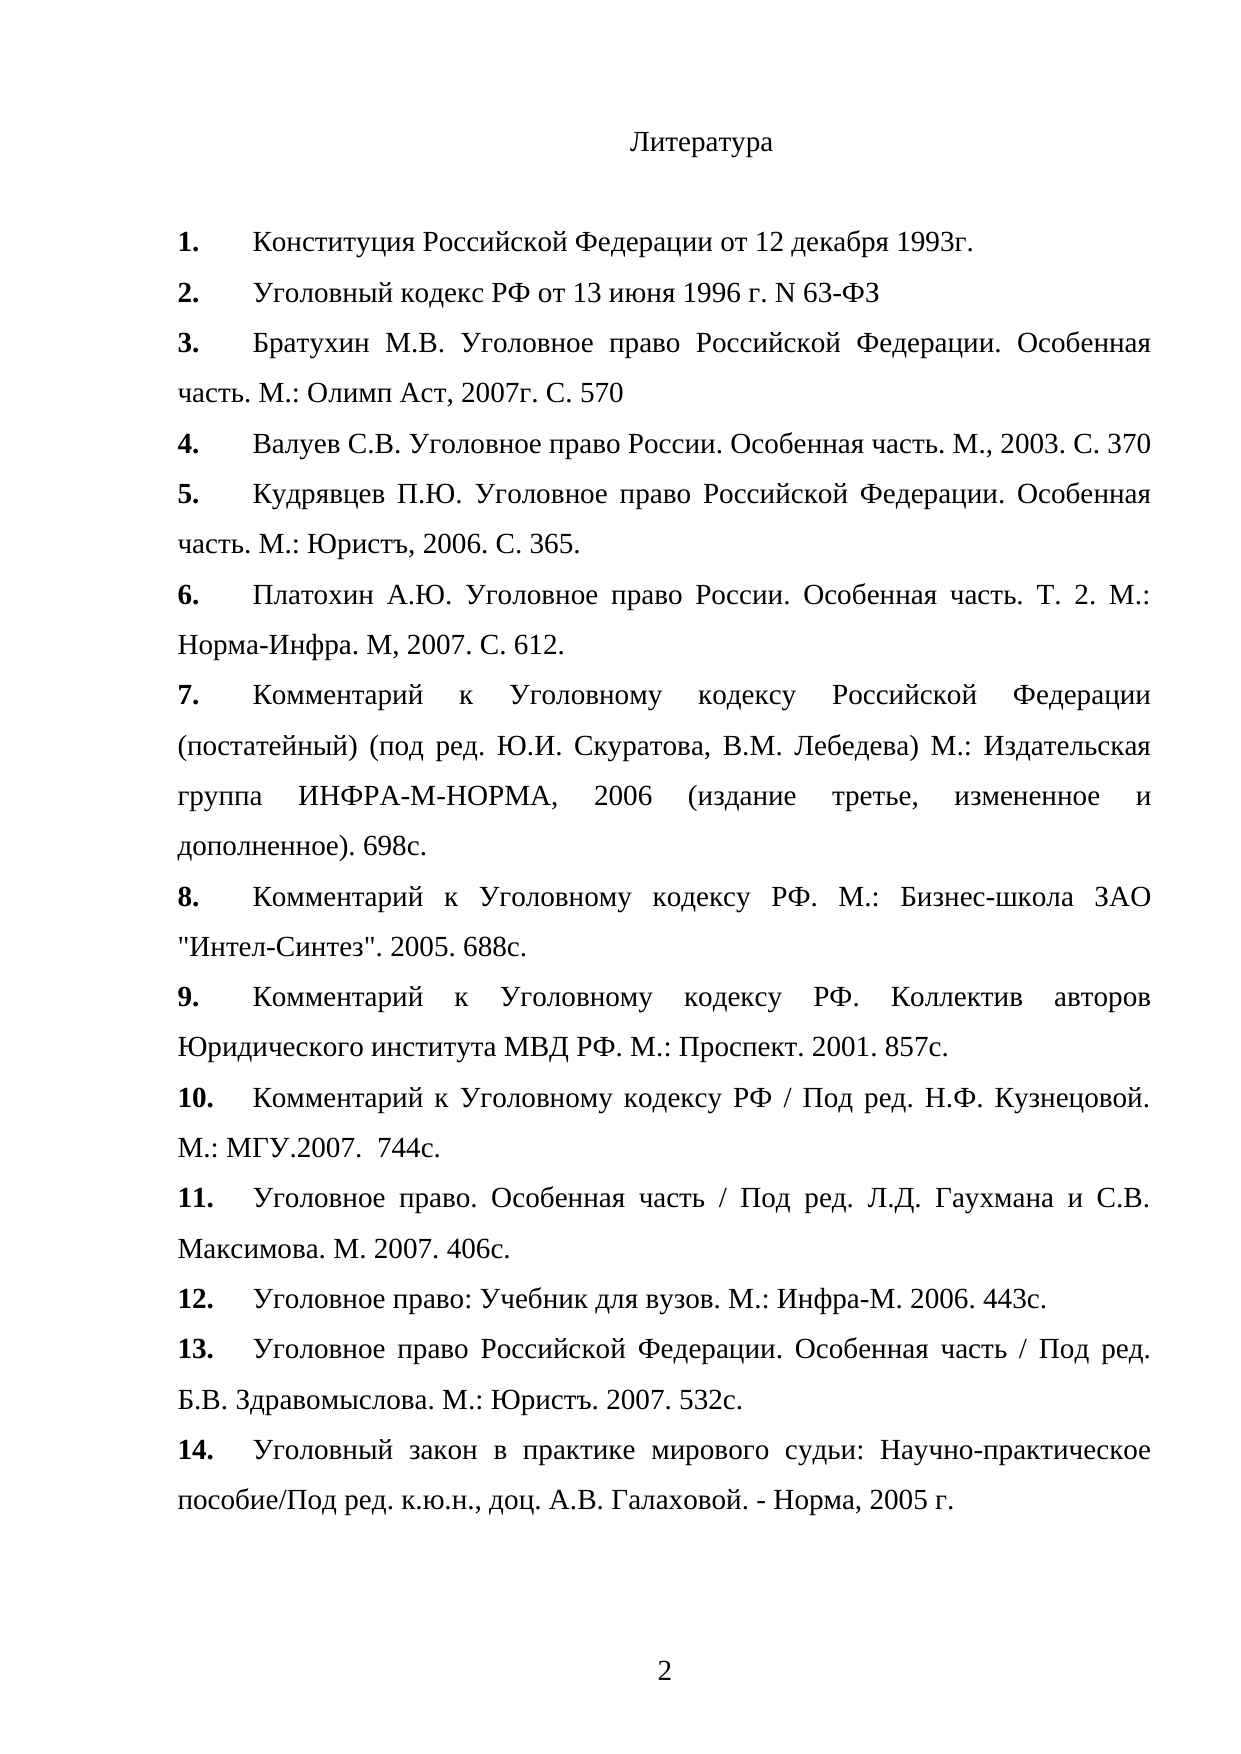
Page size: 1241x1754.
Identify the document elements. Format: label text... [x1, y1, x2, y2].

list Уголовный кодекс РФ от 13 июня . N 63-ФЗ [177, 275, 1152, 308]
list Уголовный закон в практике мирового судьи: Научно-практическое пособие/Под ред. к.ю.н., доц. А.В. Галаховой. - Норма, . [177, 1432, 1152, 1516]
list Валуев С.В. Уголовное право России. Особенная часть. М., 2003. С. 370 [177, 426, 1152, 459]
list Уголовное право: Учебник для вузов. М.: Инфра-М. 2006. 443с. [177, 1281, 1152, 1315]
list Братухин М.В. Уголовное право Российской Федерации. Особенная часть. М.: Олимп Аст, 2007г. С. 570 [177, 325, 1152, 409]
list Комментарий к Уголовному кодексу РФ / Под ред. Н.Ф. Кузнецовой. М.: МГУ.2007. 744с. [177, 1080, 1152, 1164]
list Уголовное право Российской Федерации. Особенная часть / Под ред. Б.В. Здравомыслова. М.: Юристъ. 2007. 532с. [177, 1331, 1152, 1415]
subtitle Литература [177, 124, 1152, 157]
list Комментарий к Уголовному кодексу РФ. Коллектив авторов Юридического института МВД РФ. М.: Проспект. 2001. 857с. [177, 979, 1152, 1063]
list Платохин А.Ю. Уголовное право России. Особенная часть. Т. .: Норма-Инфра. М, 2007. С. 612. [177, 577, 1152, 661]
list Кудрявцев П.Ю. Уголовное право Российской Федерации. Особенная часть. М.: Юристъ, 2006. С. 365. [177, 476, 1152, 560]
list Комментарий к Уголовному кодексу Российской Федерации (постатейный) (под ред. Ю.И. Скуратова, В.М. Лебедева) М.: Издательская группа ИНФРА-М-НОРМА, 2006 (издание третье, измененное и дополненное). 698с. [177, 677, 1152, 862]
list Комментарий к Уголовному кодексу РФ. М.: Бизнес-школа ЗАО "Интел-Синтез". 2005. 688с. [177, 879, 1152, 962]
list Конституция Российской Федерации от 12 декабря 1993г. [177, 224, 1152, 258]
list Уголовное право. Особенная часть / Под ред. Л.Д. Гаухмана и С.В. Максимова. М. 2007. 406с. [177, 1181, 1152, 1264]
